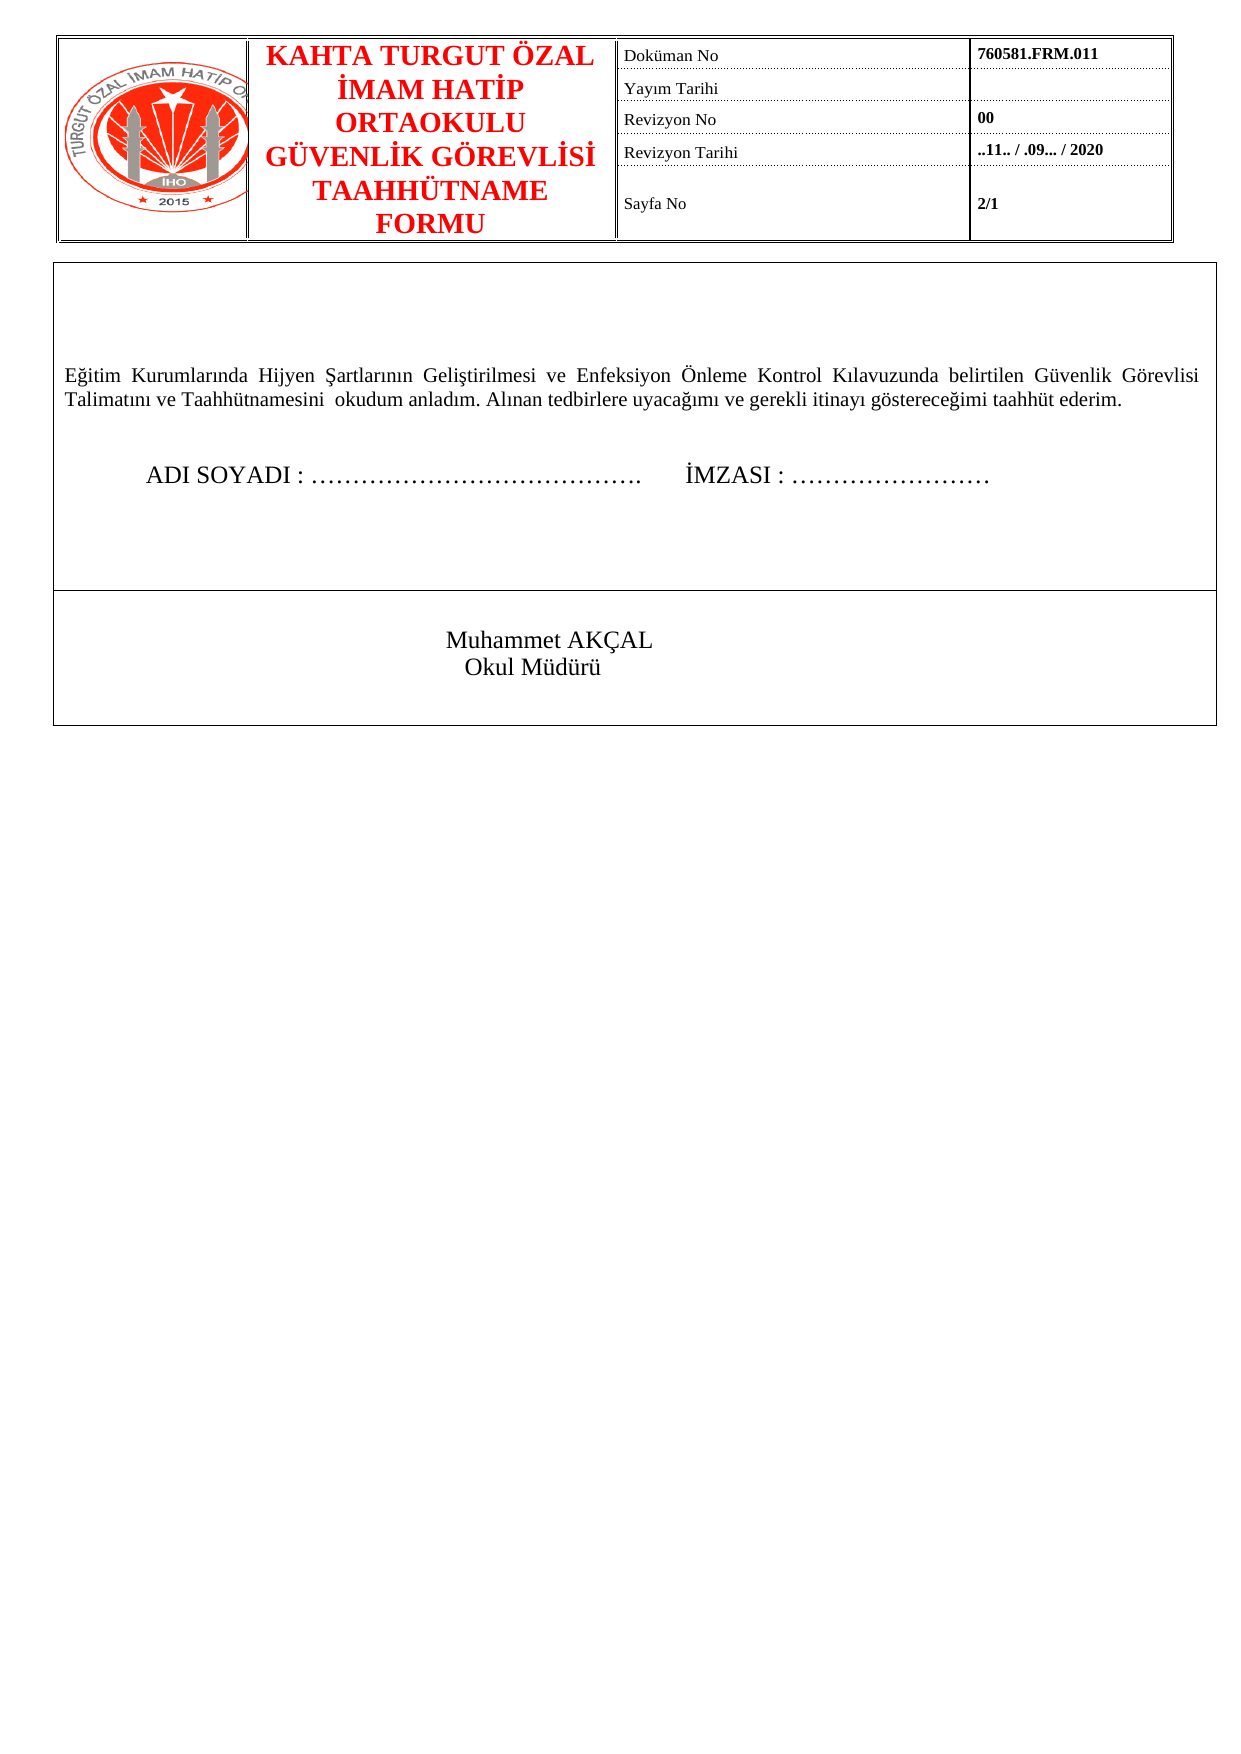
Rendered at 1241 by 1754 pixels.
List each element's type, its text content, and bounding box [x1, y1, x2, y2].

picture [64, 62, 248, 216]
table_cell Muhammet AKÇAL Okul Müdürü [54, 591, 1216, 725]
table_cell Eğitim Kurumlarında Hijyen Şartlarının Geliştirilmesi ve Enfeksiyon Önleme Kontrol Kılavuzunda belirtilen Güvenlik Görevlisi Talimatını ve Taahhütnamesini okudum anladım. Alınan tedbirlere uyacağımı ve gerekli itinayı göstereceğimi taahhüt ederim. ADI SOYADI : …………………………………. İMZASI : …………………… [54, 263, 1216, 589]
